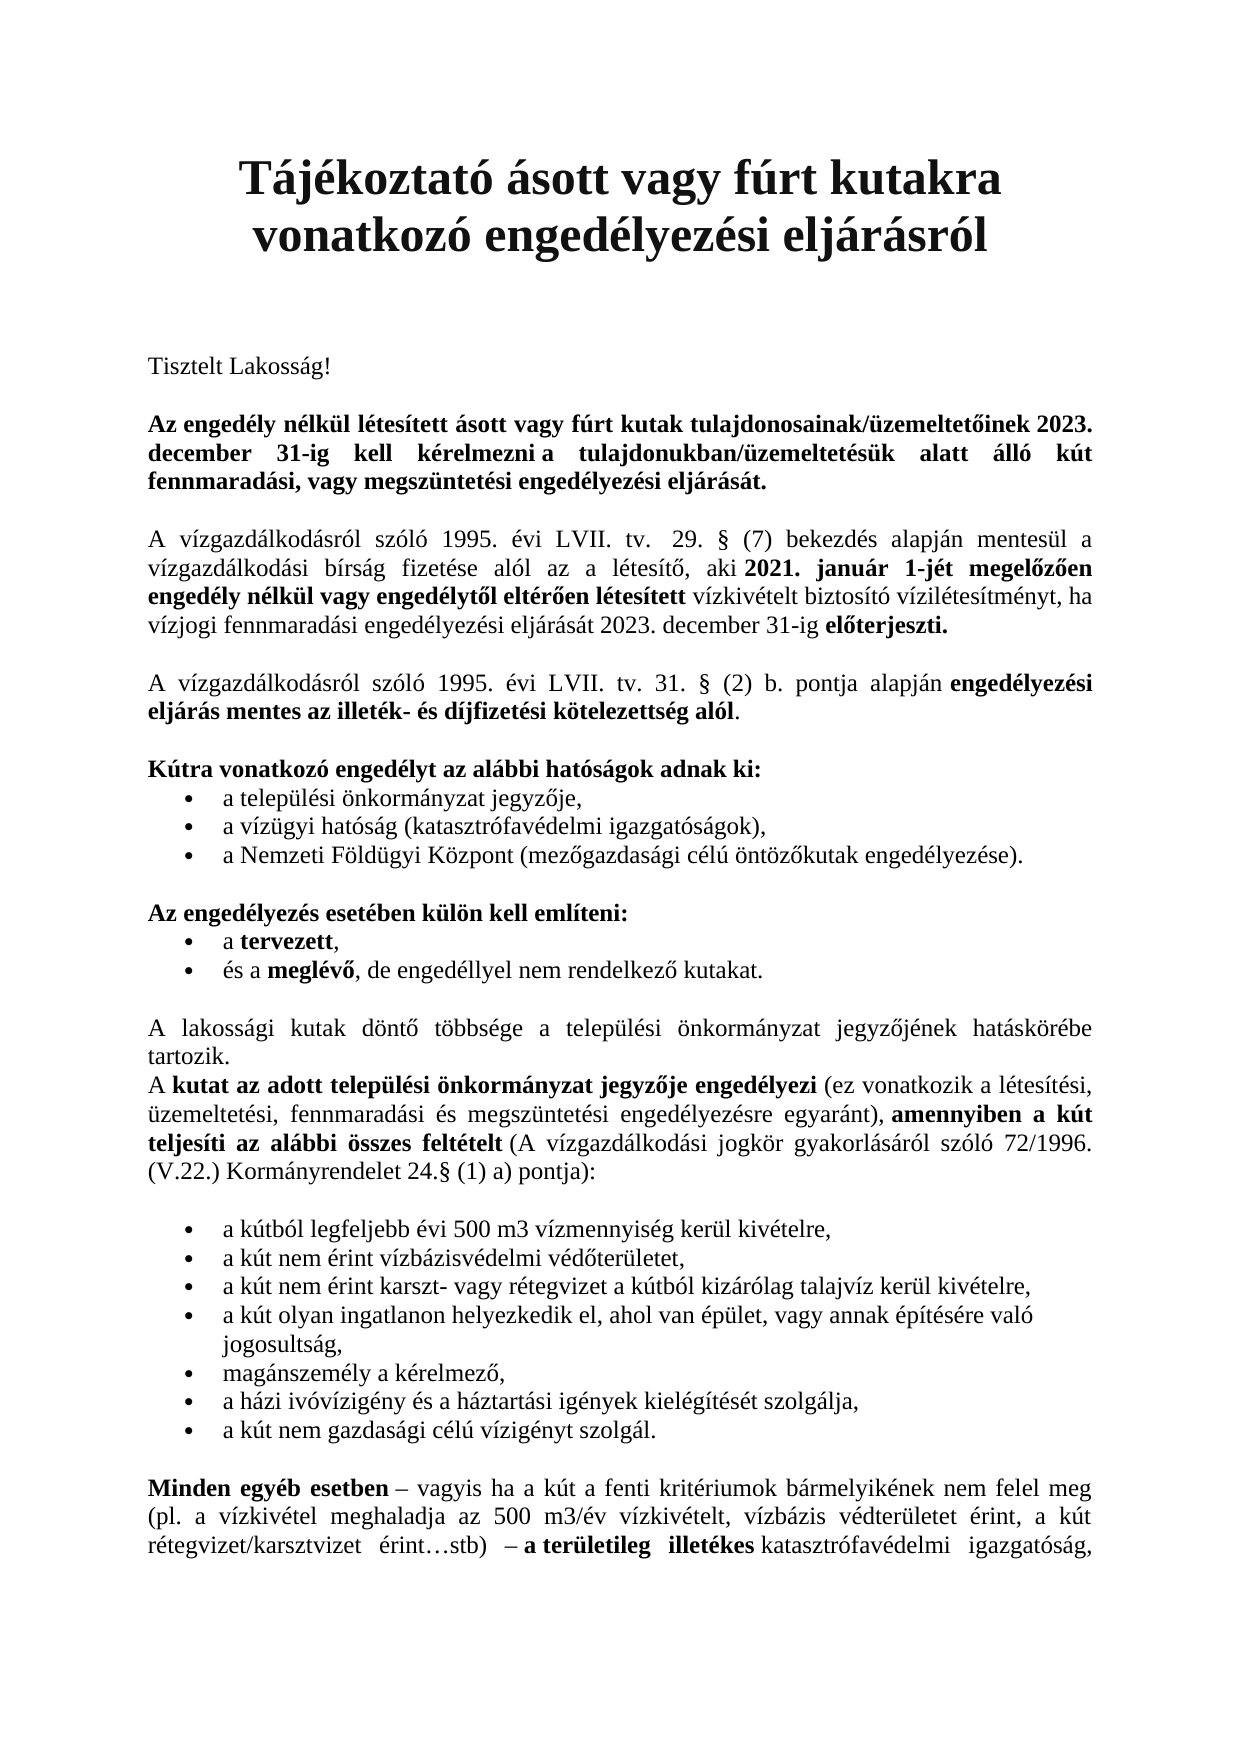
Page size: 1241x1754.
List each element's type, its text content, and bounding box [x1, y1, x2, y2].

list a kút olyan ingatlanon helyezkedik el, ahol van épület, vagy annak építésére való jogosultság, [185, 1300, 1093, 1358]
list a tervezett, [185, 926, 1093, 955]
text Kútra vonatkozó engedélyt az alábbi hatóságok adnak ki: [148, 754, 1093, 783]
list a kútból legfeljebb évi 500 m3 vízmennyiség kerül kivételre, [185, 1214, 1093, 1243]
text A lakossági kutak döntő többsége a települési önkormányzat jegyzőjének hatáskörébe tartozik. [148, 1013, 1093, 1070]
list a kút nem gazdasági célú vízigényt szolgál. [185, 1415, 1093, 1444]
text Az engedélyezés esetében külön kell említeni: [148, 898, 1093, 926]
list a települési önkormányzat jegyzője, [185, 783, 1093, 811]
list és a meglévő, de engedéllyel nem rendelkező kutakat. [185, 955, 1093, 984]
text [148, 1473, 1093, 1559]
list a vízügyi hatóság (katasztrófavédelmi igazgatóságok), [185, 811, 1093, 840]
list magánszemély a kérelmező, [185, 1358, 1093, 1386]
list a kút nem érint vízbázisvédelmi védőterületet, [185, 1243, 1093, 1271]
list a kút nem érint karszt- vagy rétegvizet a kútból kizárólag talajvíz kerül kivételre, [185, 1271, 1093, 1300]
text A kutat az adott települési önkormányzat jegyzője engedélyezi (ez vonatkozik a létesítési, üzemeltetési, fennmaradási és megszüntetési engedélyezésre egyaránt), amennyiben a kút teljesíti az alábbi összes feltételt (A vízgazdálkodási jogkör gyakorlásáról szóló 72/1996. (V.22.) Kormányrendelet 24.§ (1) a) pontja): [148, 1070, 1093, 1185]
list a Nemzeti Földügyi Központ (mezőgazdasági célú öntözőkutak engedélyezése). [185, 840, 1093, 869]
text Az engedély nélkül létesített ásott vagy fúrt kutak tulajdonosainak/üzemeltetőinek 2023. december 31-ig kell kérelmezni a tulajdonukban/üzemeltetésük alatt álló kút fennmaradási, vagy megszüntetési engedélyezési eljárását. [148, 409, 1093, 495]
list a házi ivóvízigény és a háztartási igények kielégítését szolgálja, [185, 1386, 1093, 1415]
text A vízgazdálkodásról szóló 1995. évi LVII. tv. 29. § (7) bekezdés alapján mentesül a vízgazdálkodási bírság fizetése alól az a létesítő, aki 2021. január 1-jét megelőzően engedély nélkül vagy engedélytől eltérően létesített vízkivételt biztosító vízilétesítményt, ha vízjogi fennmaradási engedélyezési eljárását 2023. december 31-ig előterjeszti. [148, 524, 1093, 639]
text A vízgazdálkodásról szóló 1995. évi LVII. tv. 31. § (2) b. pontja alapján engedélyezési eljárás mentes az illeték- és díjfizetési kötelezettség alól. [148, 668, 1093, 725]
text Tájékoztató ásott vagy fúrt kutakra vonatkozó engedélyezési eljárásról [148, 148, 1093, 263]
text Tisztelt Lakosság! [148, 351, 1093, 380]
